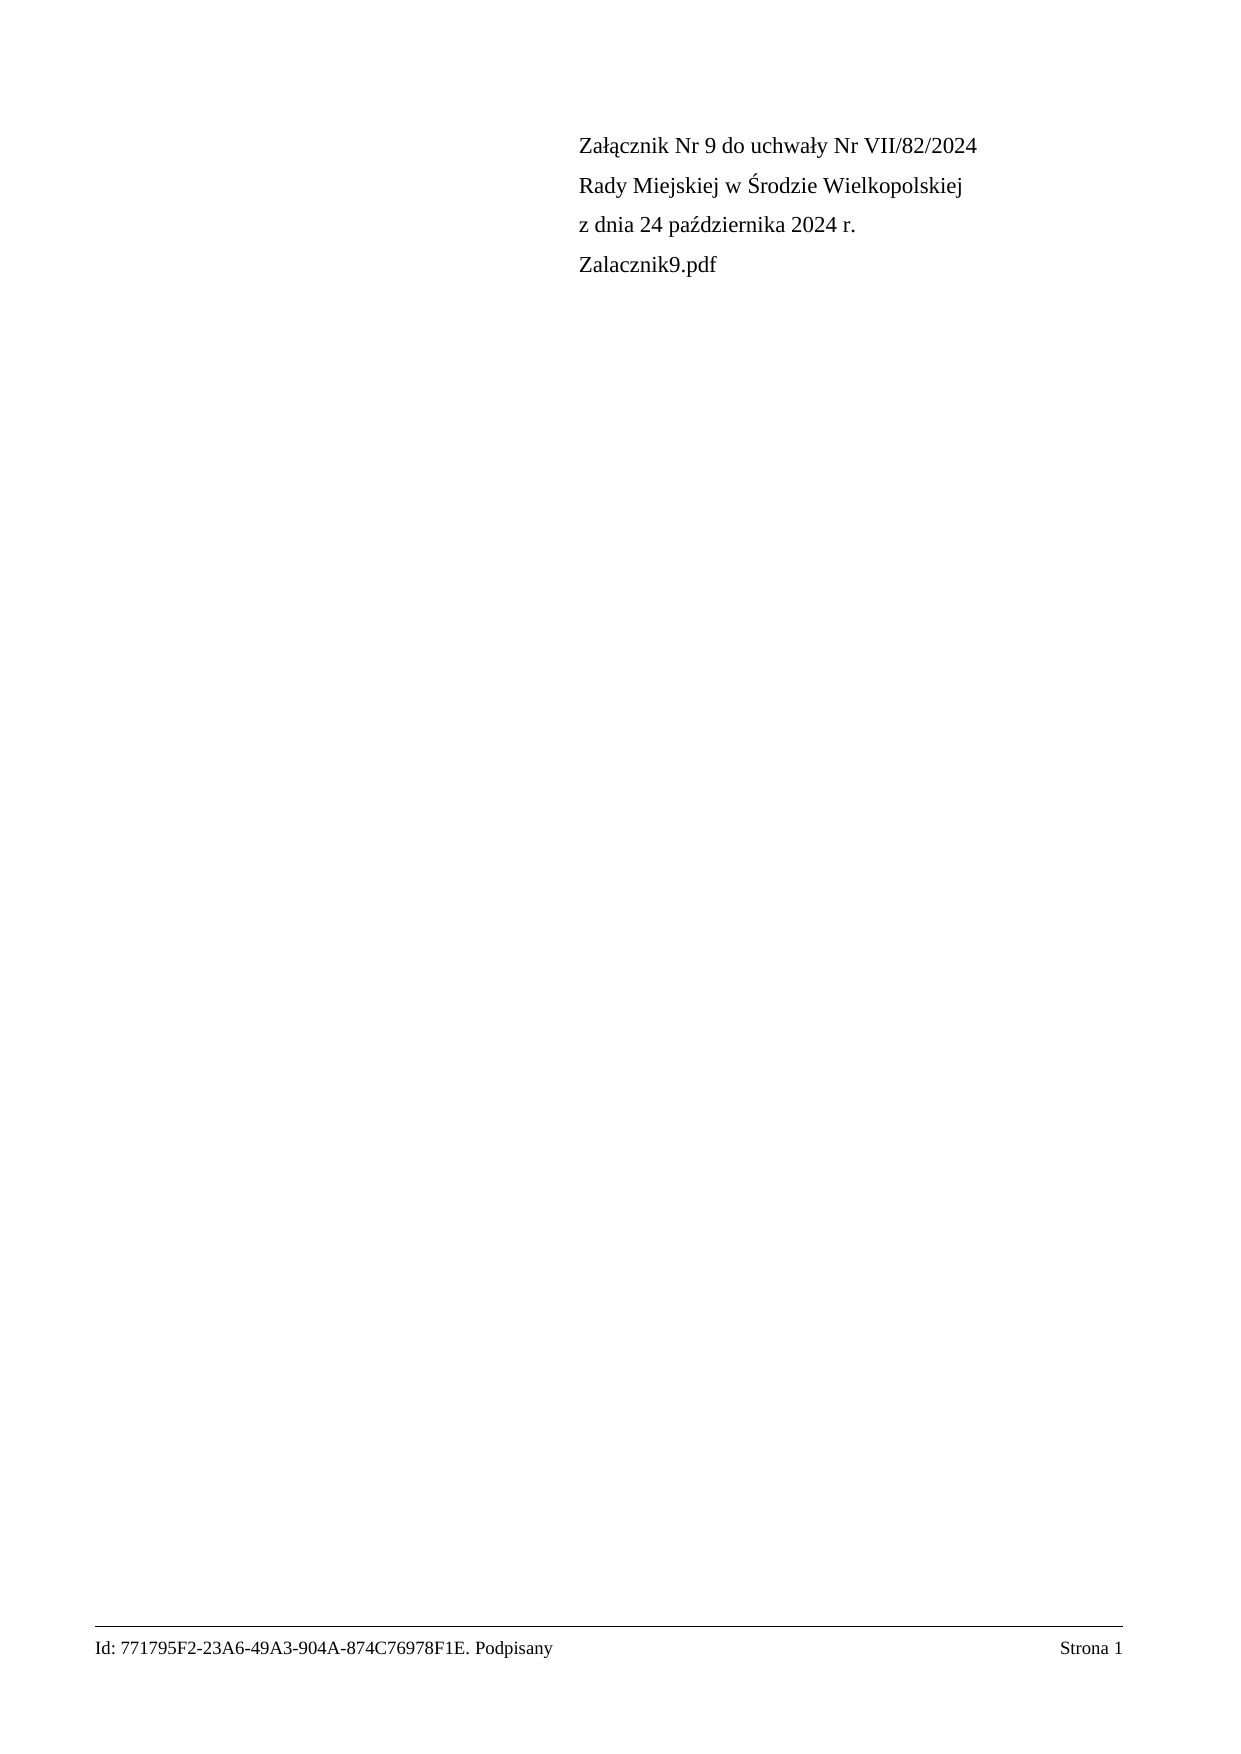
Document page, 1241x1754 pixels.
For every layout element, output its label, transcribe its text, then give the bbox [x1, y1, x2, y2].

text Załącznik Nr 9 do uchwały Nr VII/82/2024 Rady Miejskiej w Środzie Wielkopolskiej z dnia 24 października 2024 r. Zalacznik9.pdf [579, 132, 1134, 277]
